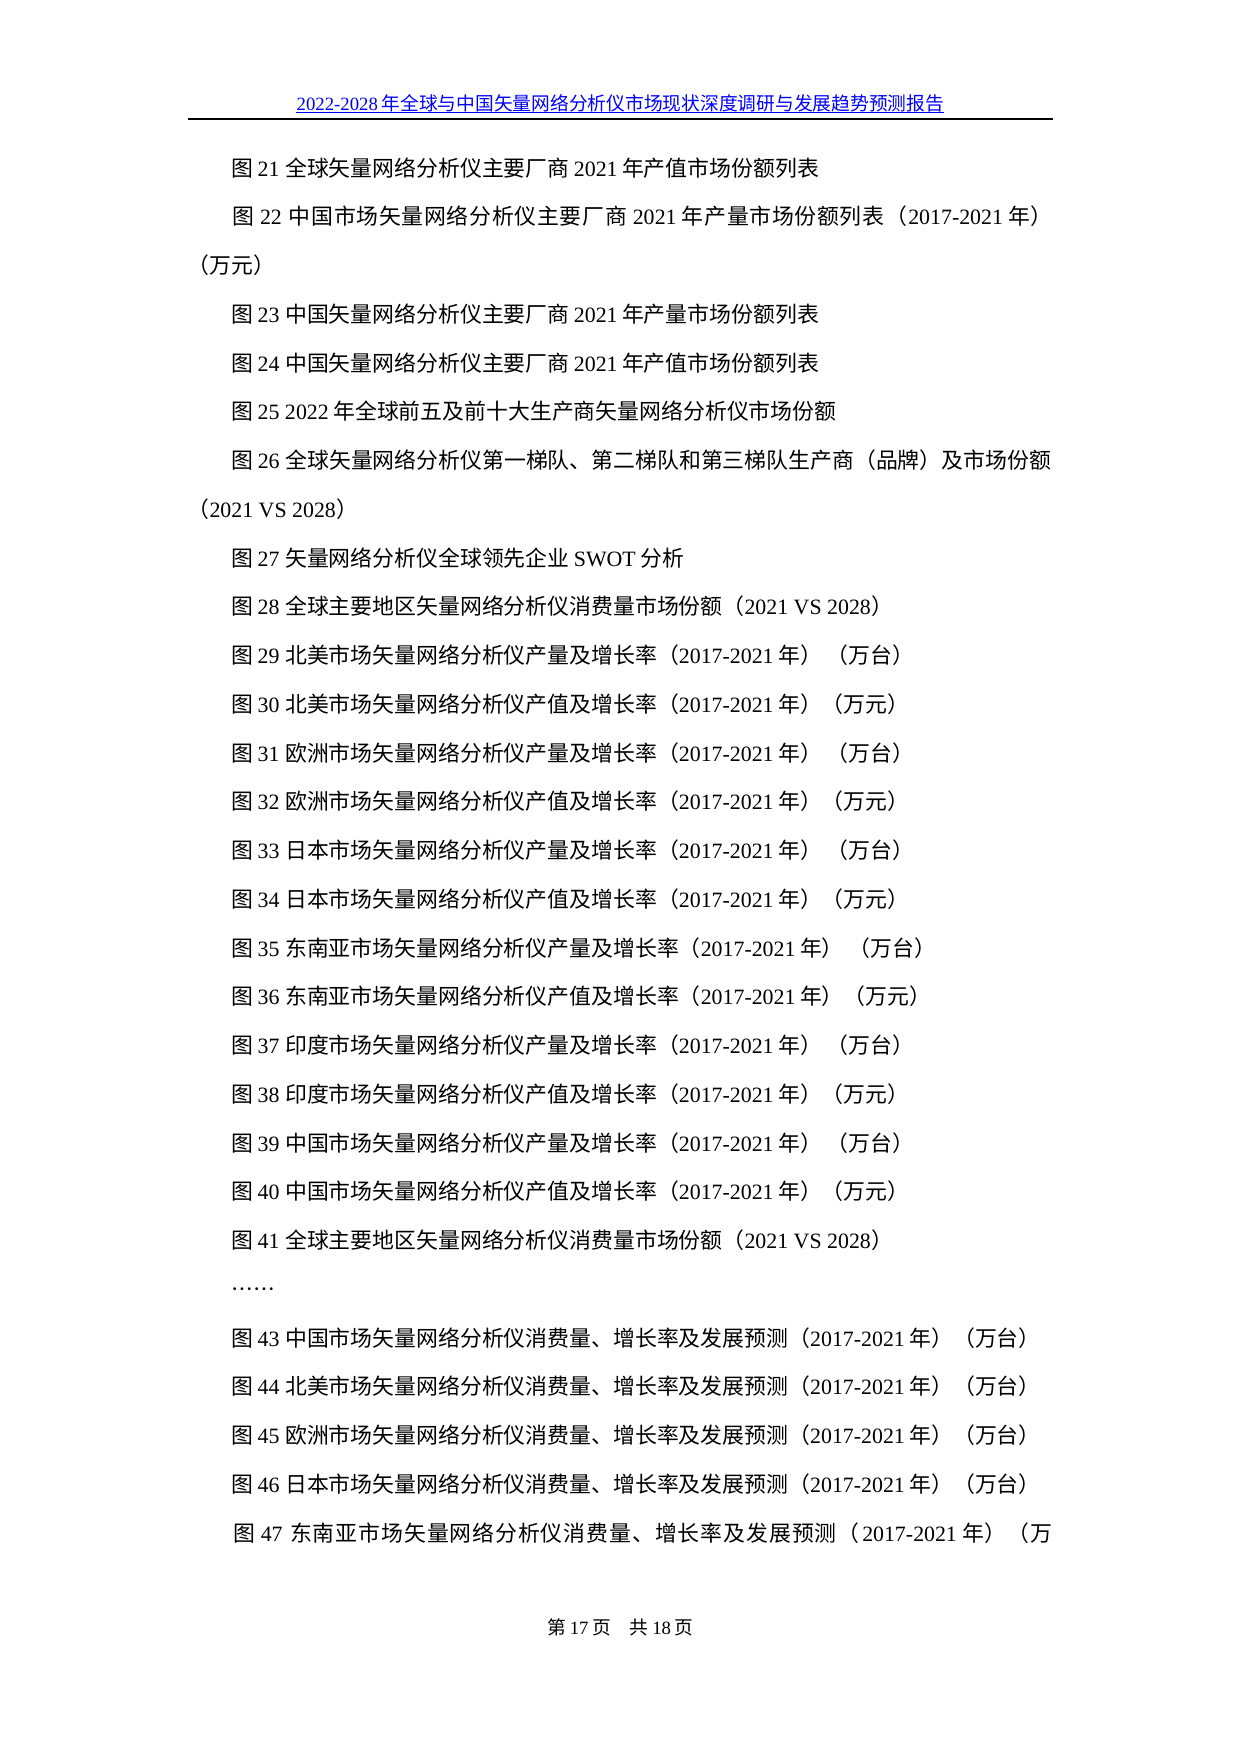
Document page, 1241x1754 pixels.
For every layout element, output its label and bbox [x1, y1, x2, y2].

text [187, 150, 1053, 1548]
